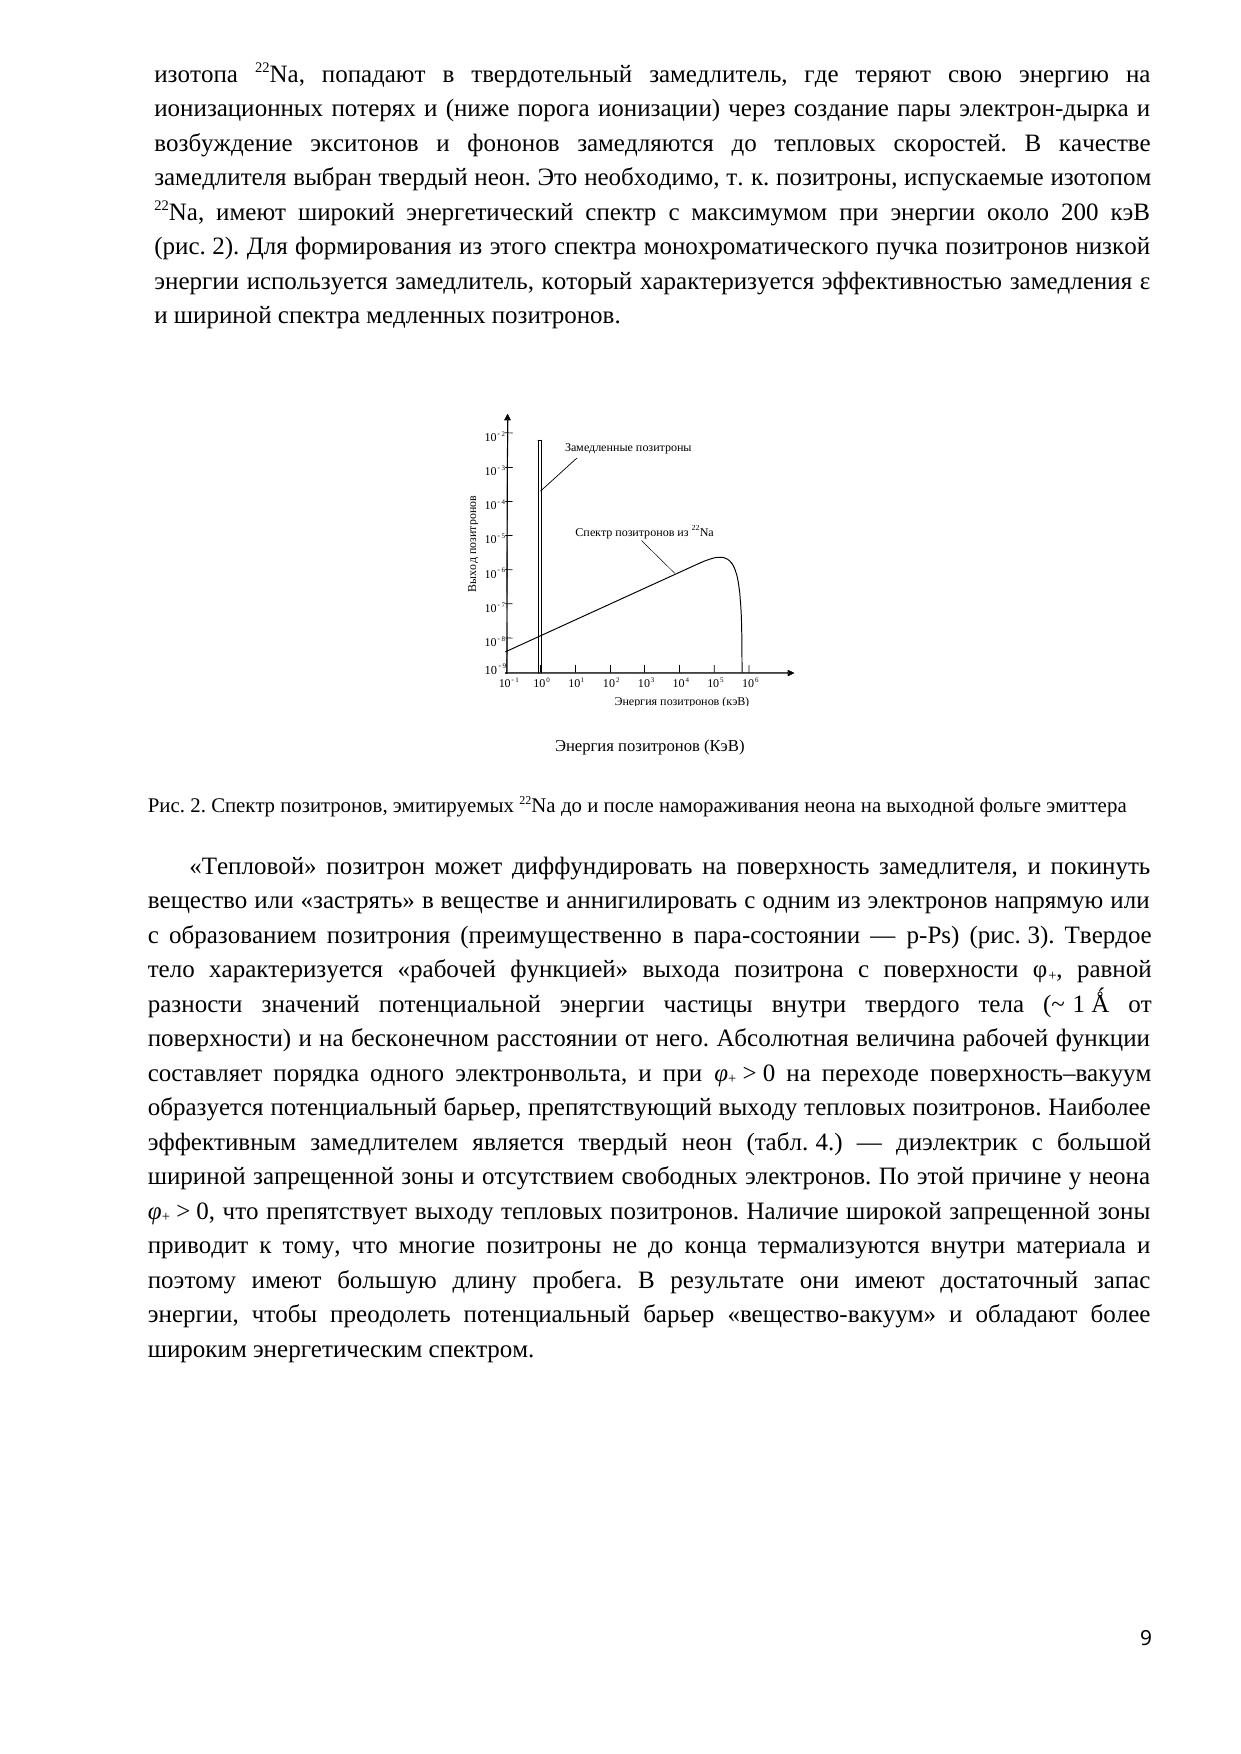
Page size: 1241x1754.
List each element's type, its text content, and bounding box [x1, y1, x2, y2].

text Энергия позитронов (КэВ) [148, 736, 1152, 755]
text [154, 59, 1152, 329]
text «Тепловой» позитрон может диффундировать на поверхность замедлителя, и покинуть вещество или «застрять» в веществе и аннигилировать с одним из электронов напрямую или с образованием позитрония (преимущественно в пара-состоянии — p-Ps) (рис. 3). Твердое тело характеризуется «рабочей функцией» выхода позитрона с поверхности φ+, равной разности значений потенциальной энергии частицы внутри твердого тела (~ 1 Ǻ от поверхности) и на бесконечном расстоянии от него. Абсолютная величина рабочей функции составляет порядка одного электронвольта, и при φ+ > 0 на переходе поверхность–вакуум образуется потенциальный барьер, препятствующий выходу тепловых позитронов. Наиболее эффективным замедлителем является твердый неон (табл. 4.) — диэлектрик с большой шириной запрещенной зоны и отсутствием свободных электронов. По этой причине у неона φ+ > 0, что препятствует выходу тепловых позитронов. Наличие широкой запрещенной зоны приводит к тому, что многие позитроны не до конца термализуются внутри материала и поэтому имеют большую длину пробега. В результате они имеют достаточный запас энергии, чтобы преодолеть потенциальный барьер «вещество-вакуум» и обладают более широким энергетическим спектром. [148, 851, 1152, 1363]
text Рис. 2. Спектр позитронов, эмитируемых 22Na до и после намораживания неона на выходной фольге эмиттера [148, 793, 1152, 817]
